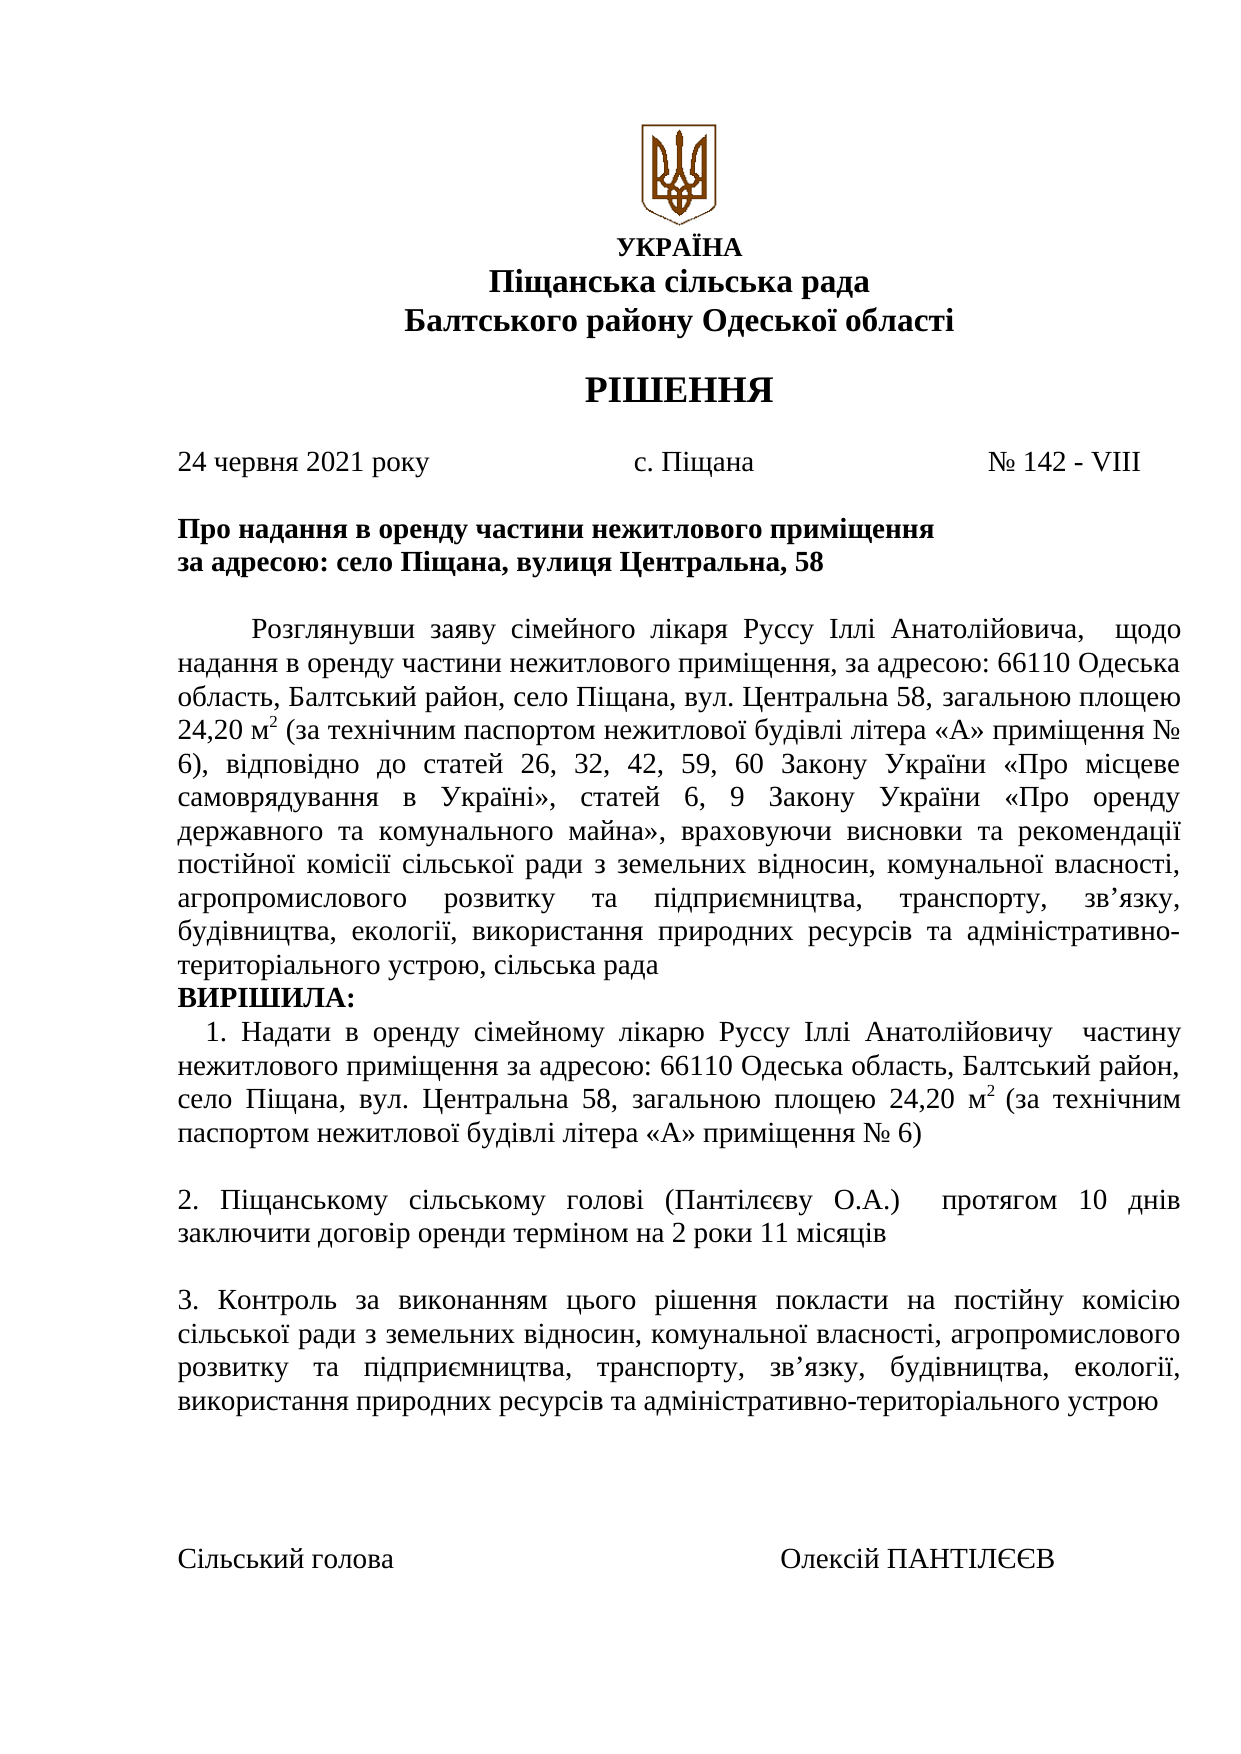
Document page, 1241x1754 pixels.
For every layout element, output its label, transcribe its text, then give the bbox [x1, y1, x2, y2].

text 24 червня 2021 року с. Піщана № 142 - VІІІ [177, 444, 1181, 477]
text ВИРІШИЛА: [177, 981, 1181, 1014]
text Сільський голова Олексій ПАНТІЛЄЄВ [177, 1541, 1181, 1575]
text 3. Контроль за виконанням цього рішення покласти на постійну комісію сільської ради з земельних відносин, комунальної власності, агропромислового розвитку та підприємництва, транспорту, зв’язку, будівництва, екології, використання природних ресурсів та адміністративно-територіального устрою [177, 1282, 1181, 1417]
text УКРАЇНА [177, 231, 1181, 262]
text за адресою: село Піщана, вулиця Центральна, 58 [177, 544, 1181, 578]
text Балтського району Одеської області [177, 300, 1181, 338]
text Про надання в оренду частини нежитлового приміщення [177, 511, 1181, 544]
text 1. Надати в оренду сімейному лікарю Руссу Іллі Анатолійовичу частину нежитлового приміщення за адресою: 66110 Одеська область, Балтський район, село Піщана, вул. Центральна 58, загальною площею 24,20 м2 (за технічним паспортом нежитлової будівлі літера «А» приміщення № 6) [177, 1014, 1181, 1148]
text 2. Піщанському сільському голові (Пантілєєву О.А.) протягом 10 днів заключити договір оренди терміном на 2 роки 11 місяців [177, 1182, 1181, 1249]
text РІШЕННЯ [177, 367, 1181, 410]
text Розглянувши заяву сімейного лікаря Руссу Іллі Анатолійовича, щодо надання в оренду частини нежитлового приміщення, за адресою: 66110 Одеська область, Балтський район, село Піщана, вул. Центральна 58, загальною площею 24,20 м2 (за технічним паспортом нежитлової будівлі літера «А» приміщення № 6), відповідно до статей 26, 32, 42, 59, 60 Закону України «Про місцеве самоврядування в Україні», статей 6, 9 Закону України «Про оренду державного та комунального майна», враховуючи висновки та рекомендації постійної комісії сільської ради з земельних відносин, комунальної власності, агропромислового розвитку та підприємництва, транспорту, зв’язку, будівництва, екології, використання природних ресурсів та адміністративно-територіального устрою, сільська рада [177, 612, 1181, 981]
text Піщанська сільська рада [177, 262, 1181, 300]
picture [634, 118, 724, 231]
